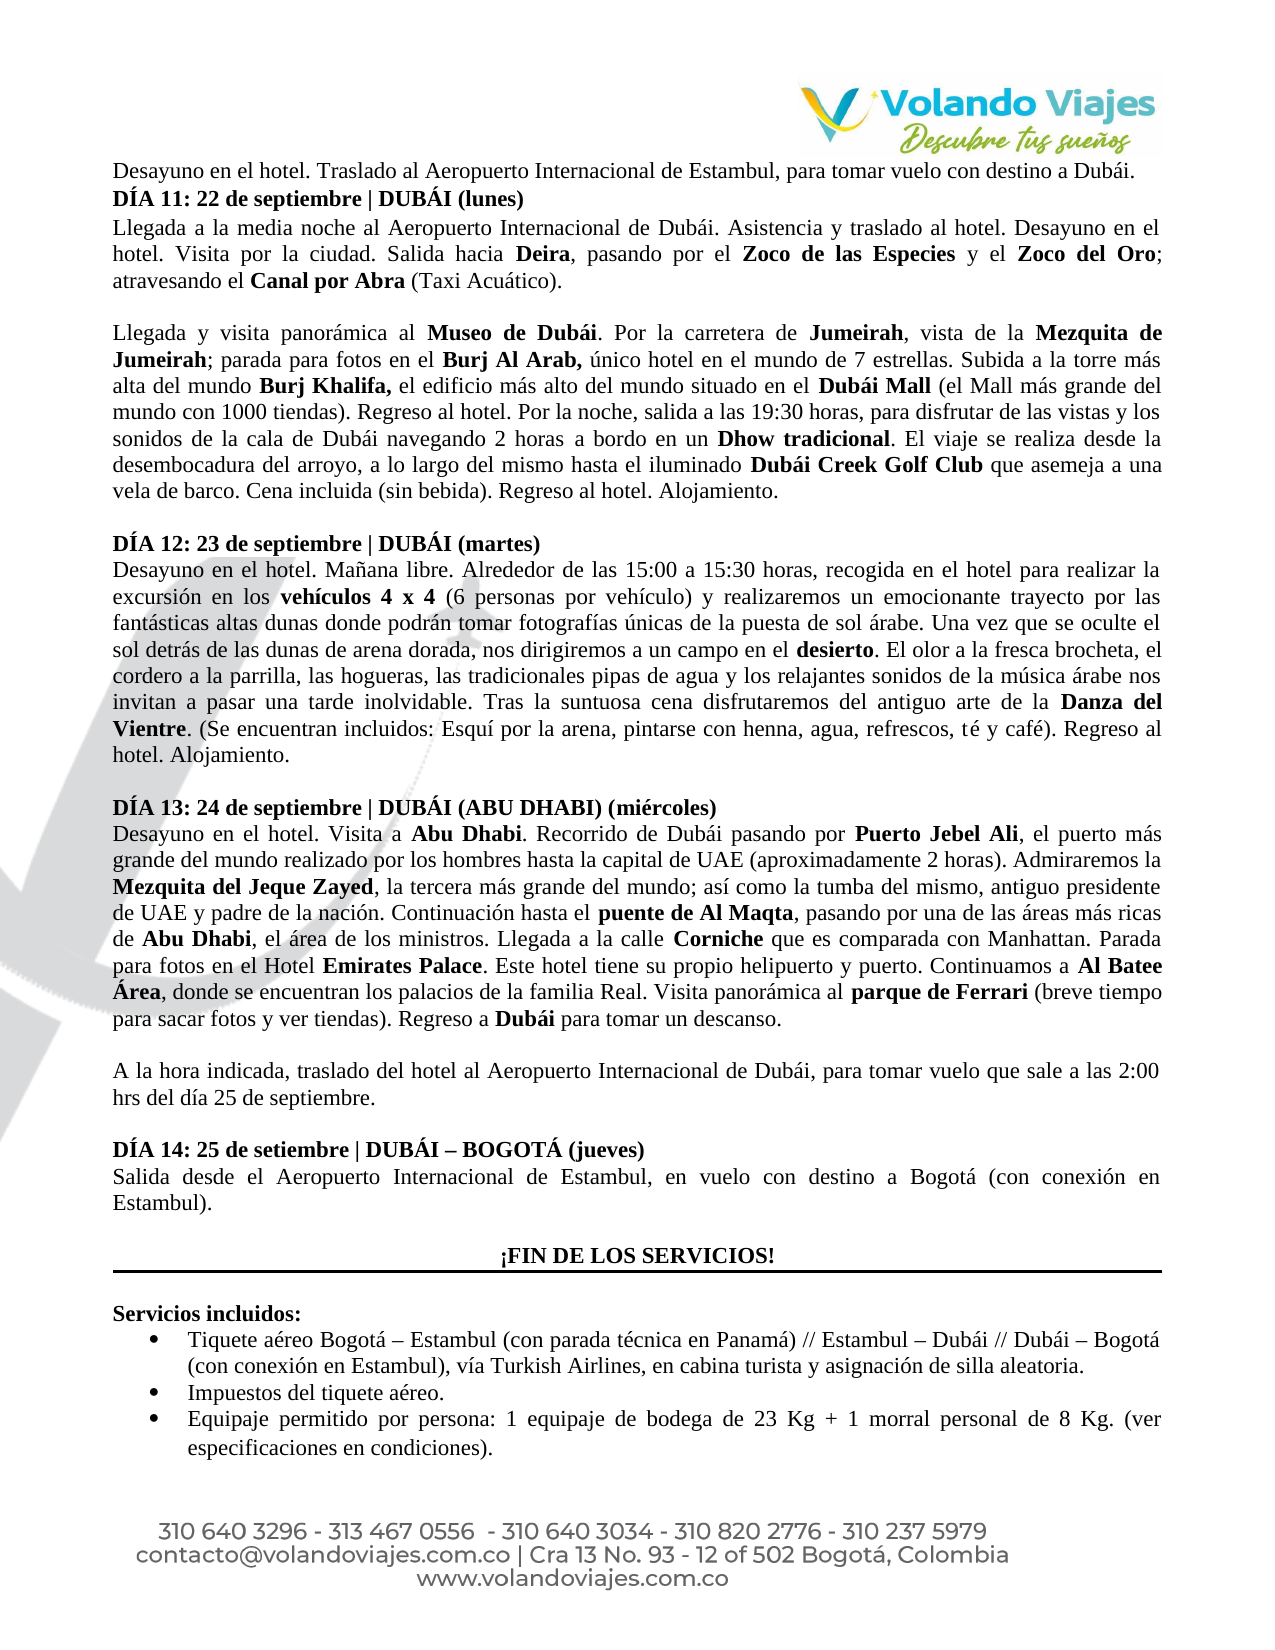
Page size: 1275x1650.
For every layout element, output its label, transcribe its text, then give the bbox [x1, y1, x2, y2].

text DÍA 13: 24 de septiembre | DUBÁI (ABU DHABI) (miércoles) [112, 794, 1162, 820]
text Llegada a la media noche al Aeropuerto Internacional de Dubái. Asistencia y traslado al hotel. Desayuno en el hotel. Visita por la ciudad. Salida hacia Deira, pasando por el Zoco de las Especies y el Zoco del Oro; atravesando el Canal por Abra (Taxi Acuático). [112, 214, 1162, 293]
text A la hora indicada, traslado del hotel al Aeropuerto Internacional de Dubái, para tomar vuelo que sale a las 2:00 hrs del día 25 de septiembre. [112, 1057, 1162, 1110]
text Llegada y visita panorámica al Museo de Dubái. Por la carretera de Jumeirah, vista de la Mezquita de Jumeirah; parada para fotos en el Burj Al Arab, único hotel en el mundo de 7 estrellas. Subida a la torre más alta del mundo Burj Khalifa, el edificio más alto del mundo situado en el Dubái Mall (el Mall más grande del mundo con 1000 tiendas). Regreso al hotel. Por la noche, salida a las 19:30 horas, para disfrutar de las vistas y los sonidos de la cala de Dubái navegando 2 horas a bordo en un Dhow tradicional. El viaje se realiza desde la desembocadura del arroyo, a lo largo del mismo hasta el iluminado Dubái Creek Golf Club que asemeja a una vela de barco. Cena incluida (sin bebida). Regreso al hotel. Alojamiento. [112, 319, 1162, 504]
text Desayuno en el hotel. Traslado al Aeropuerto Internacional de Estambul, para tomar vuelo con destino a Dubái. [112, 157, 1162, 183]
text DÍA 12: 23 de septiembre | DUBÁI (martes) [112, 530, 1162, 557]
list Tiquete aéreo Bogotá – Estambul (con parada técnica en Panamá) // Estambul – Dubái // Dubái – Bogotá (con conexión en Estambul), vía Turkish Airlines, en cabina turista y asignación de silla aleatoria. [150, 1326, 1162, 1379]
text DÍA 11: 22 de septiembre | DUBÁI (lunes) [112, 186, 1162, 212]
picture [112, 1517, 1033, 1597]
text DÍA 14: 25 de setiembre | DUBÁI – BOGOTÁ (jueves) [112, 1136, 1162, 1163]
text Salida desde el Aeropuerto Internacional de Estambul, en vuelo con destino a Bogotá (con conexión en Estambul). [112, 1163, 1162, 1215]
text Desayuno en el hotel. Mañana libre. Alrededor de las 15:00 a 15:30 horas, recogida en el hotel para realizar la excursión en los vehículos 4 x 4 (6 personas por vehículo) y realizaremos un emocionante trayecto por las fantásticas altas dunas donde podrán tomar fotografías únicas de la puesta de sol árabe. Una vez que se oculte el sol detrás de las dunas de arena dorada, nos dirigiremos a un campo en el desierto. El olor a la fresca brocheta, el cordero a la parrilla, las hogueras, las tradicionales pipas de agua y los relajantes sonidos de la música árabe nos invitan a pasar una tarde inolvidable. Tras la suntuosa cena disfrutaremos del antiguo arte de la Danza del Vientre. (Se encuentran incluidos: Esquí por la arena, pintarse con henna, agua, refrescos, té y café). Regreso al hotel. Alojamiento. [112, 557, 1162, 767]
text Servicios incluidos: [112, 1300, 1162, 1326]
picture [797, 73, 1163, 157]
list Impuestos del tiquete aéreo. [150, 1379, 1162, 1405]
list Equipaje permitido por persona: 1 equipaje de bodega de 23 Kg + 1 morral personal de 8 Kg. (ver especificaciones en condiciones). [150, 1405, 1162, 1460]
text Desayuno en el hotel. Visita a Abu Dhabi. Recorrido de Dubái pasando por Puerto Jebel Ali, el puerto más grande del mundo realizado por los hombres hasta la capital de UAE (aproximadamente 2 horas). Admiraremos la Mezquita del Jeque Zayed, la tercera más grande del mundo; así como la tumba del mismo, antiguo presidente de UAE y padre de la nación. Continuación hasta el puente de Al Maqta, pasando por una de las áreas más ricas de Abu Dhabi, el área de los ministros. Llegada a la calle Corniche que es comparada con Manhattan. Parada para fotos en el Hotel Emirates Palace. Este hotel tiene su propio helipuerto y puerto. Continuamos a Al Batee Área, donde se encuentran los palacios de la familia Real. Visita panorámica al parque de Ferrari (breve tiempo para sacar fotos y ver tiendas). Regreso a Dubái para tomar un descanso. [112, 820, 1162, 1031]
picture [0, 443, 1275, 1214]
text ¡FIN DE LOS SERVICIOS! [112, 1242, 1162, 1273]
